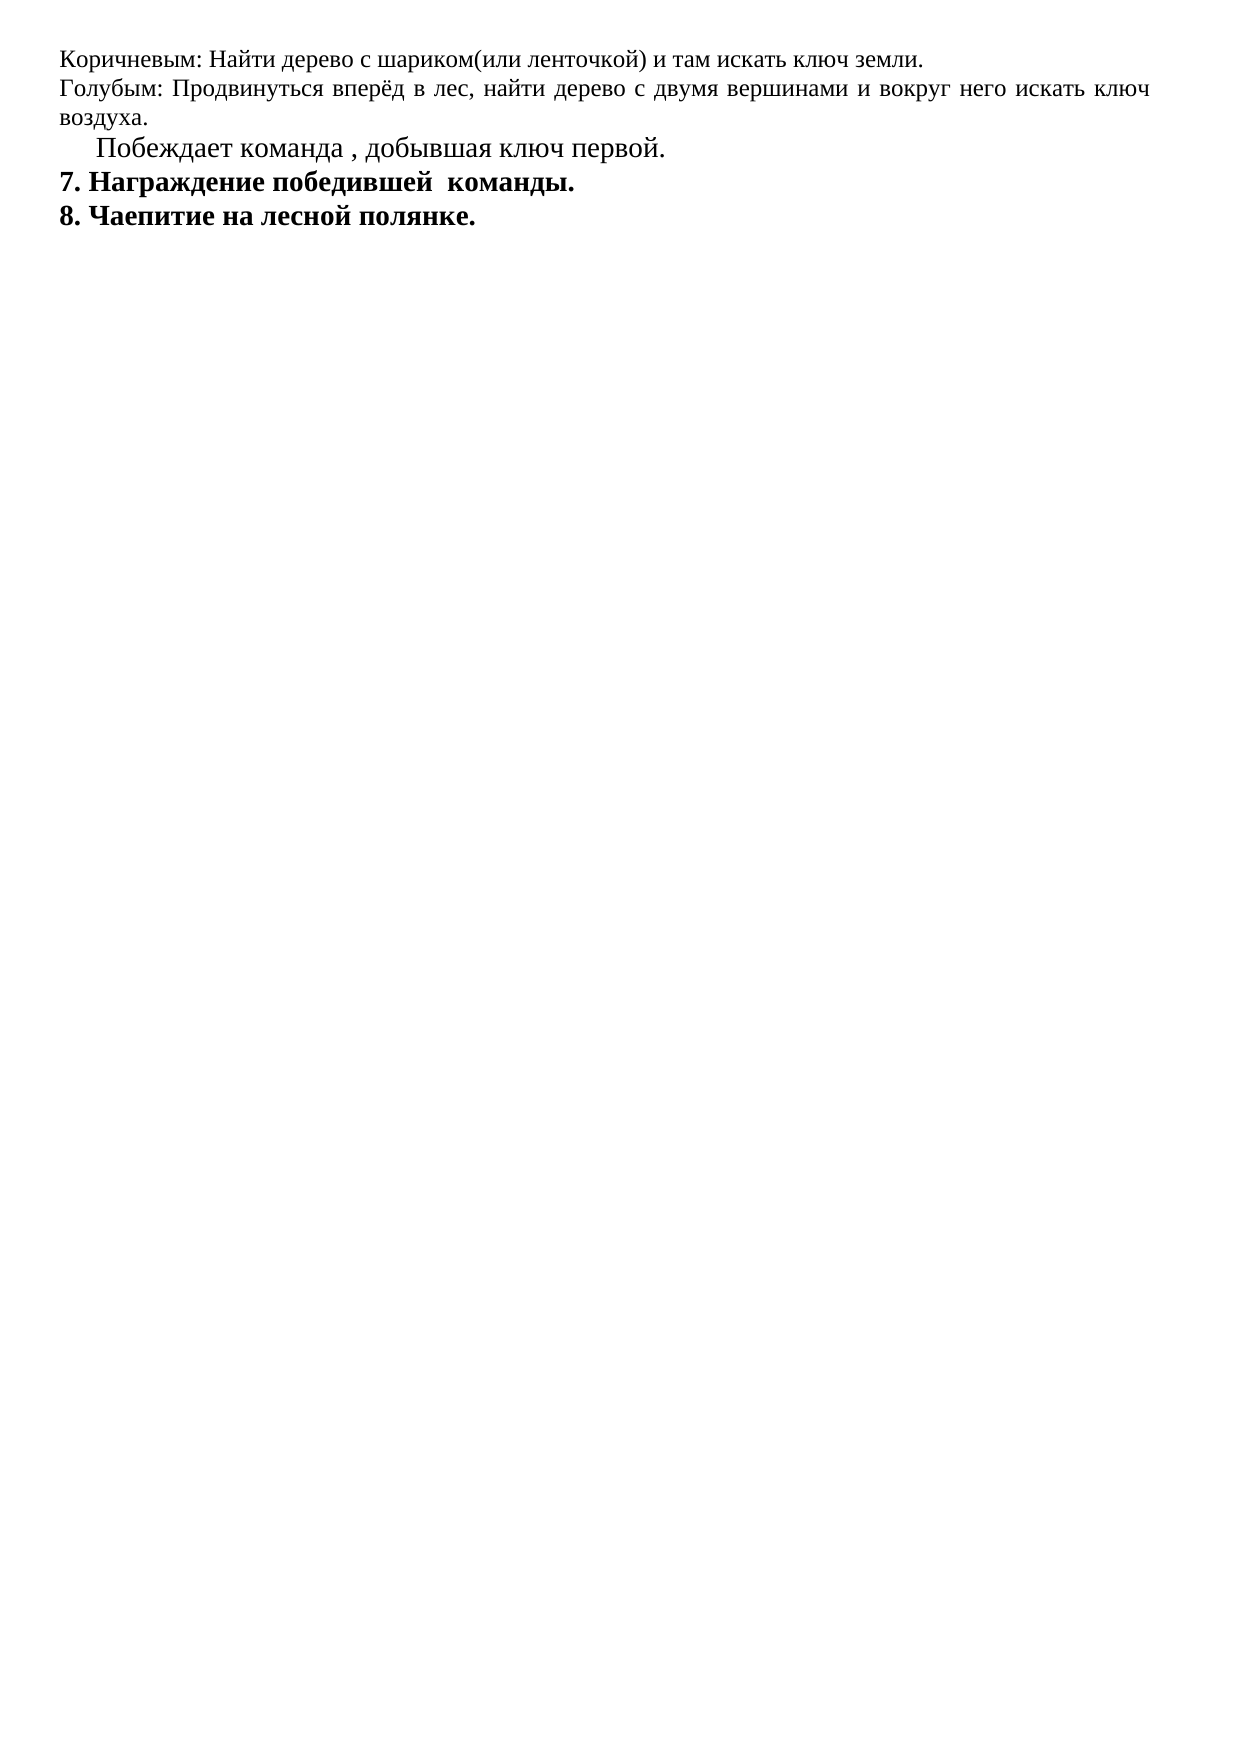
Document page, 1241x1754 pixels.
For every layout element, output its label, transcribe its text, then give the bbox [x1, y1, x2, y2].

text Голубым: Продвинуться вперёд в лес, найти дерево с двумя вершинами и вокруг него искать ключ воздуха. [59, 73, 1152, 131]
text Коричневым: Найти дерево с шариком(или ленточкой) и там искать ключ земли. [59, 44, 1152, 73]
text 7. Награждение победившей команды. [59, 164, 1152, 198]
text 8. Чаепитие на лесной полянке. [59, 198, 1152, 231]
text Побеждает команда , добывшая ключ первой. [59, 131, 1152, 164]
